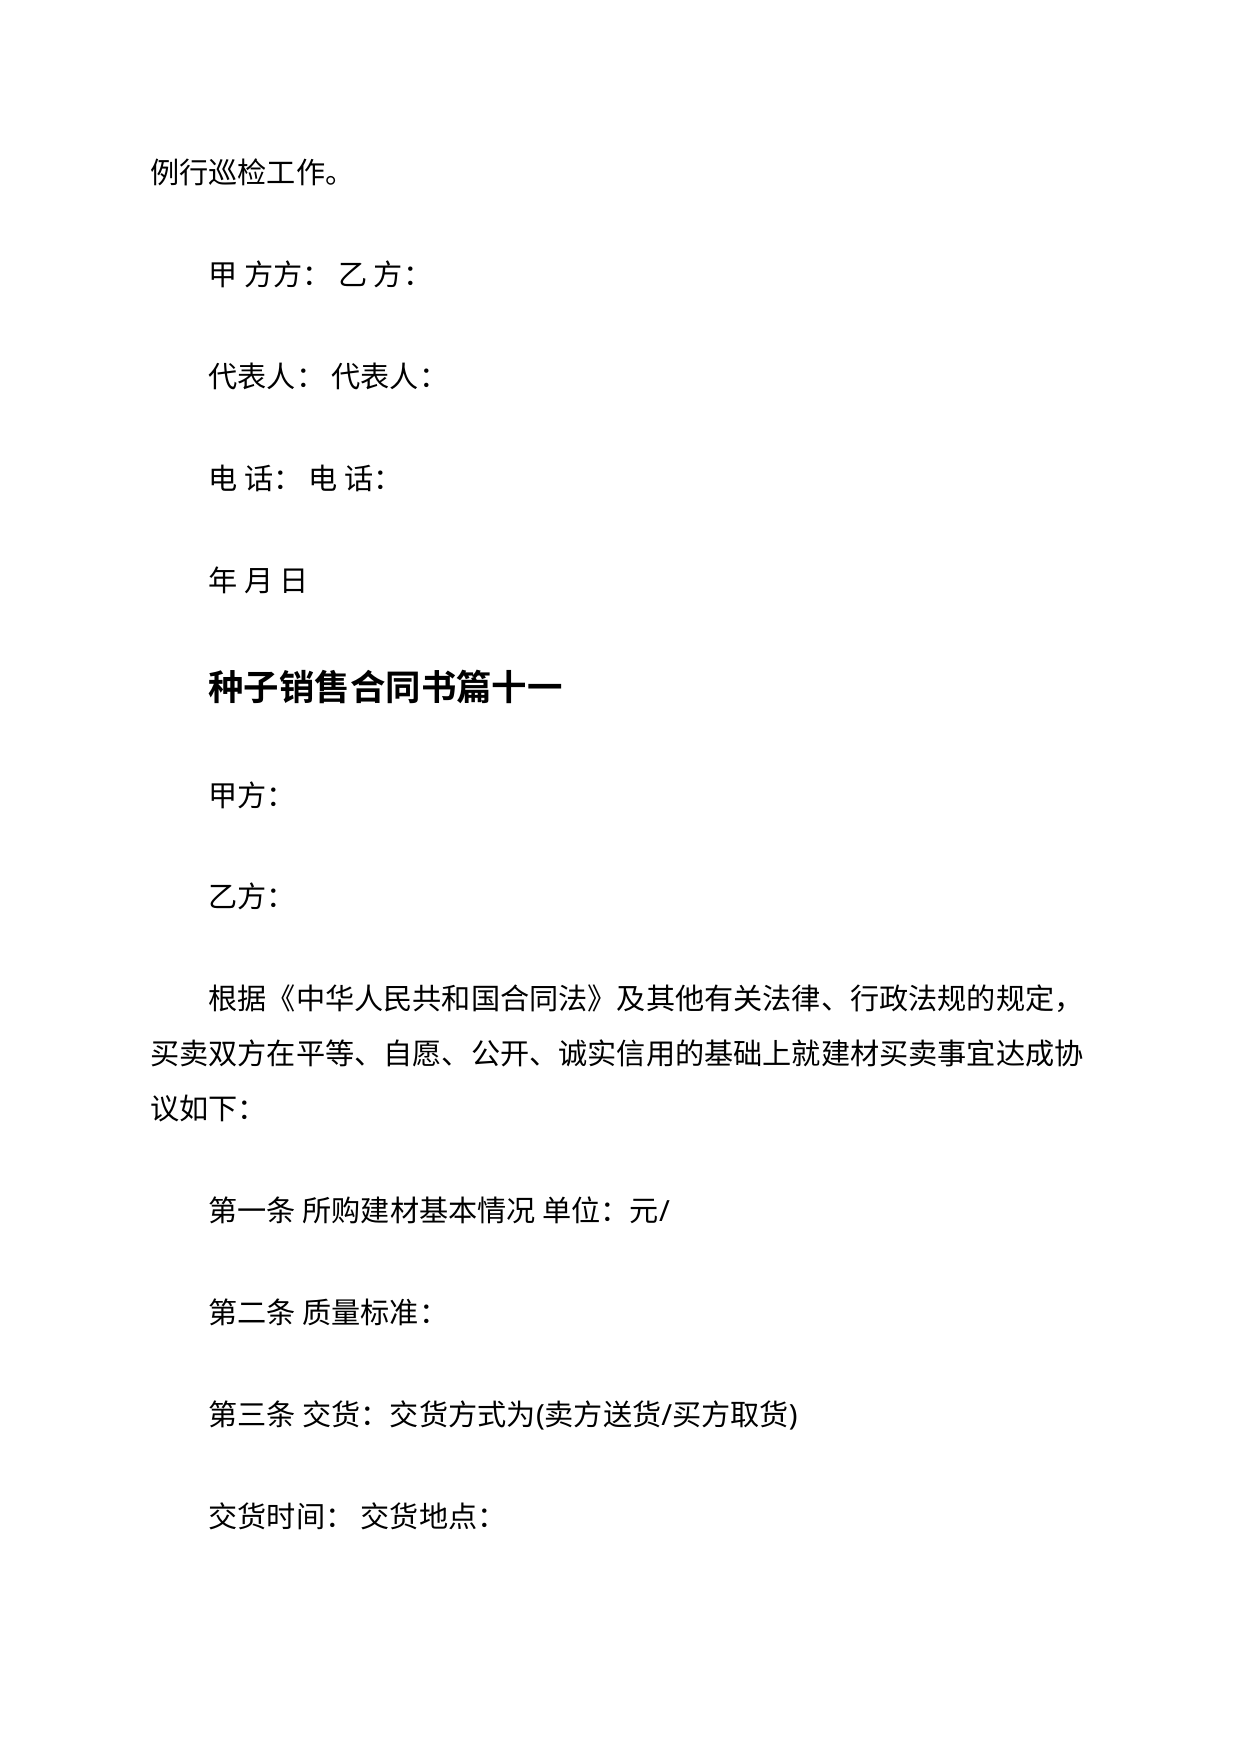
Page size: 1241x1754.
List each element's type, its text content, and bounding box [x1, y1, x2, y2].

text 第二条 质量标准： [150, 1289, 1090, 1332]
text 第一条 所购建材基本情况 单位：元/ [150, 1187, 1090, 1230]
text 甲方： [150, 772, 1090, 814]
text 第三条 交货：交货方式为(卖方送货/买方取货) [150, 1391, 1090, 1433]
text 根据《中华人民共和国合同法》及其他有关法律、行政法规的规定，买卖双方在平等、自愿、公开、诚实信用的基础上就建材买卖事宜达成协议如下： [150, 976, 1090, 1128]
text 代表人： 代表人： [150, 353, 1090, 396]
text 年 月 日 [150, 557, 1090, 599]
text 乙方： [150, 874, 1090, 916]
text 交货时间： 交货地点： [150, 1493, 1090, 1535]
text 电 话： 电 话： [150, 455, 1090, 498]
text 种子销售合同书篇十一 [150, 659, 1090, 710]
text 甲 方方： 乙 方： [150, 252, 1090, 294]
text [150, 150, 1090, 192]
